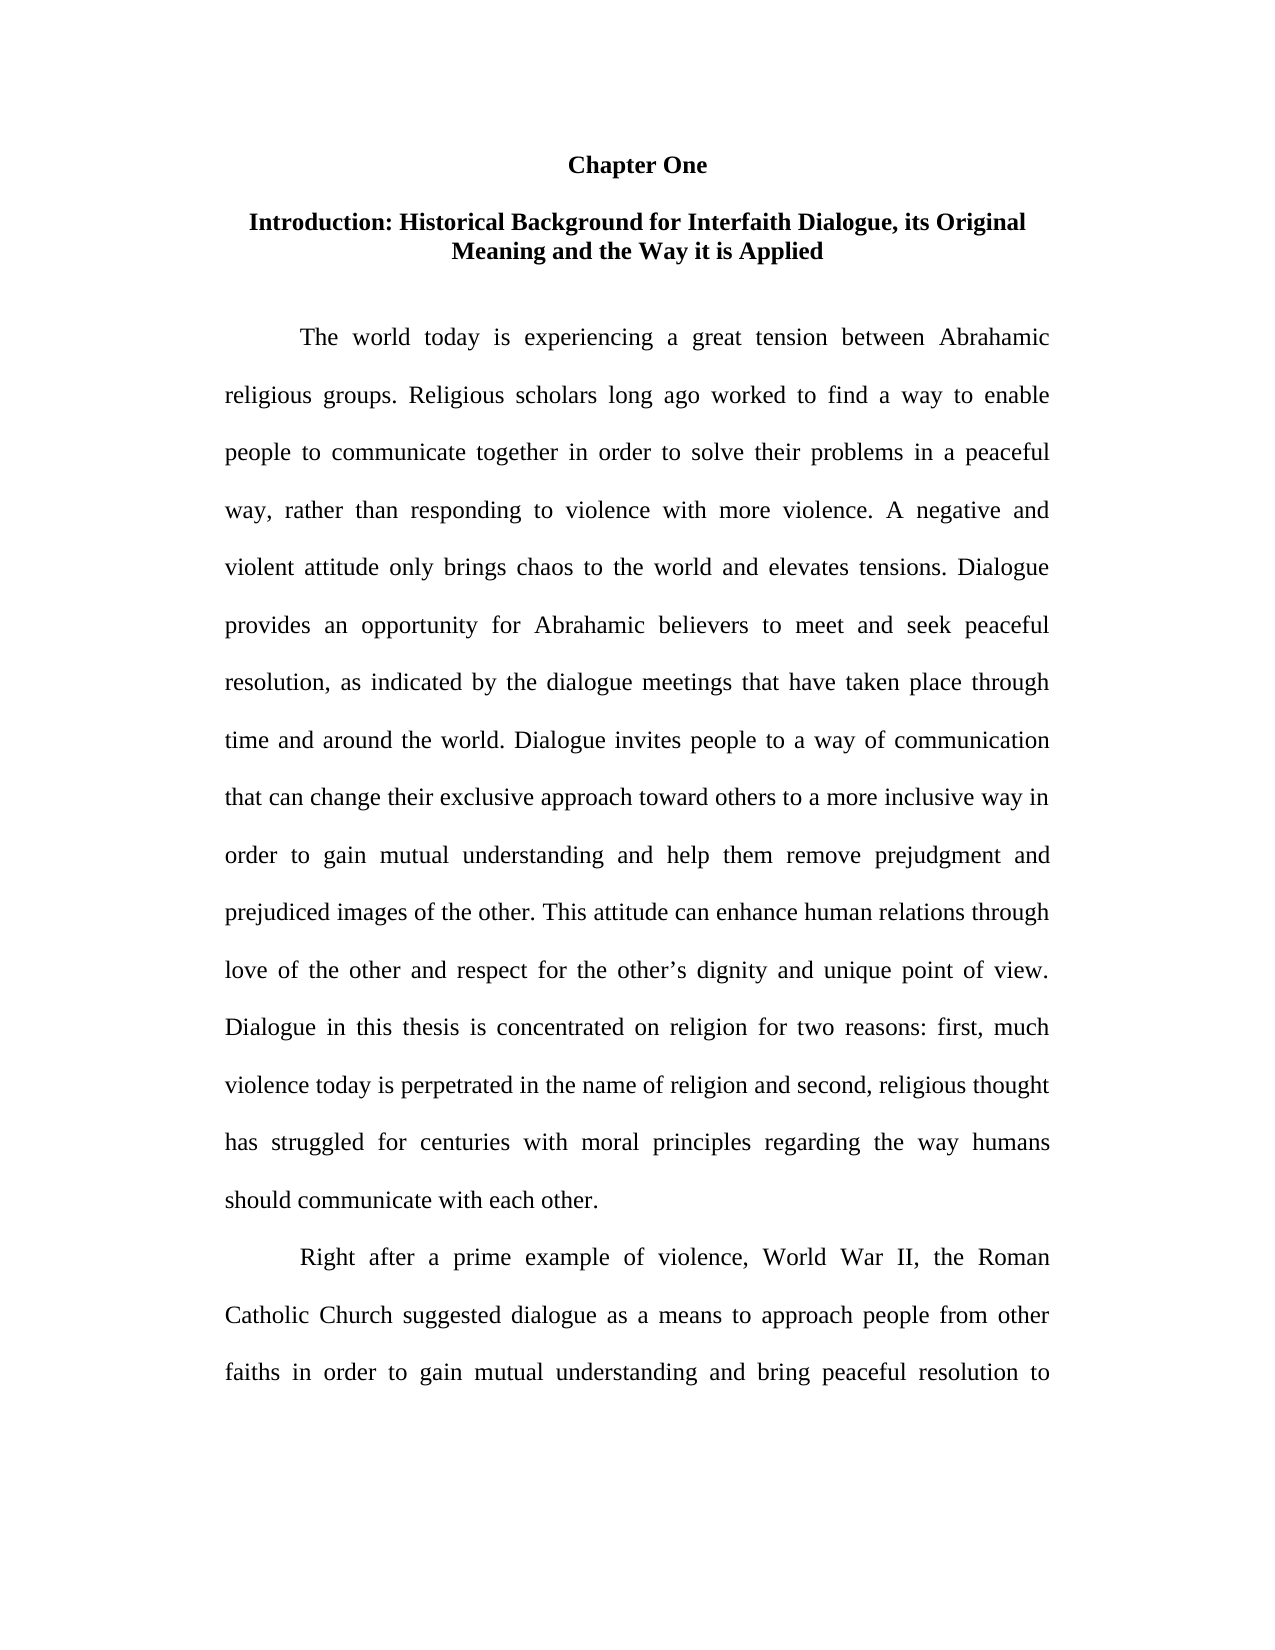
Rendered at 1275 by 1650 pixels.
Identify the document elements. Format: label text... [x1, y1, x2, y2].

text The world today is experiencing a great tension between Abrahamic religious groups. Religious scholars long ago worked to find a way to enable people to communicate together in order to solve their problems in a peaceful way, rather than responding to violence with more violence. A negative and violent attitude only brings chaos to the world and elevates tensions. Dialogue provides an opportunity for Abrahamic believers to meet and seek peaceful resolution, as indicated by the dialogue meetings that have taken place through time and around the world. Dialogue invites people to a way of communication that can change their exclusive approach toward others to a more inclusive way in order to gain mutual understanding and help them remove prejudgment and prejudiced images of the other. This attitude can enhance human relations through love of the other and respect for the other’s dignity and unique point of view. Dialogue in this thesis is concentrated on religion for two reasons: first, much violence today is perpetrated in the name of religion and second, religious thought has struggled for centuries with moral principles regarding the way humans should communicate with each other. [224, 322, 1051, 1214]
text Chapter One [224, 150, 1051, 179]
text Introduction: Historical Background for Interfaith Dialogue, its Original Meaning and the Way it is Applied [224, 207, 1051, 265]
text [224, 1242, 1051, 1386]
